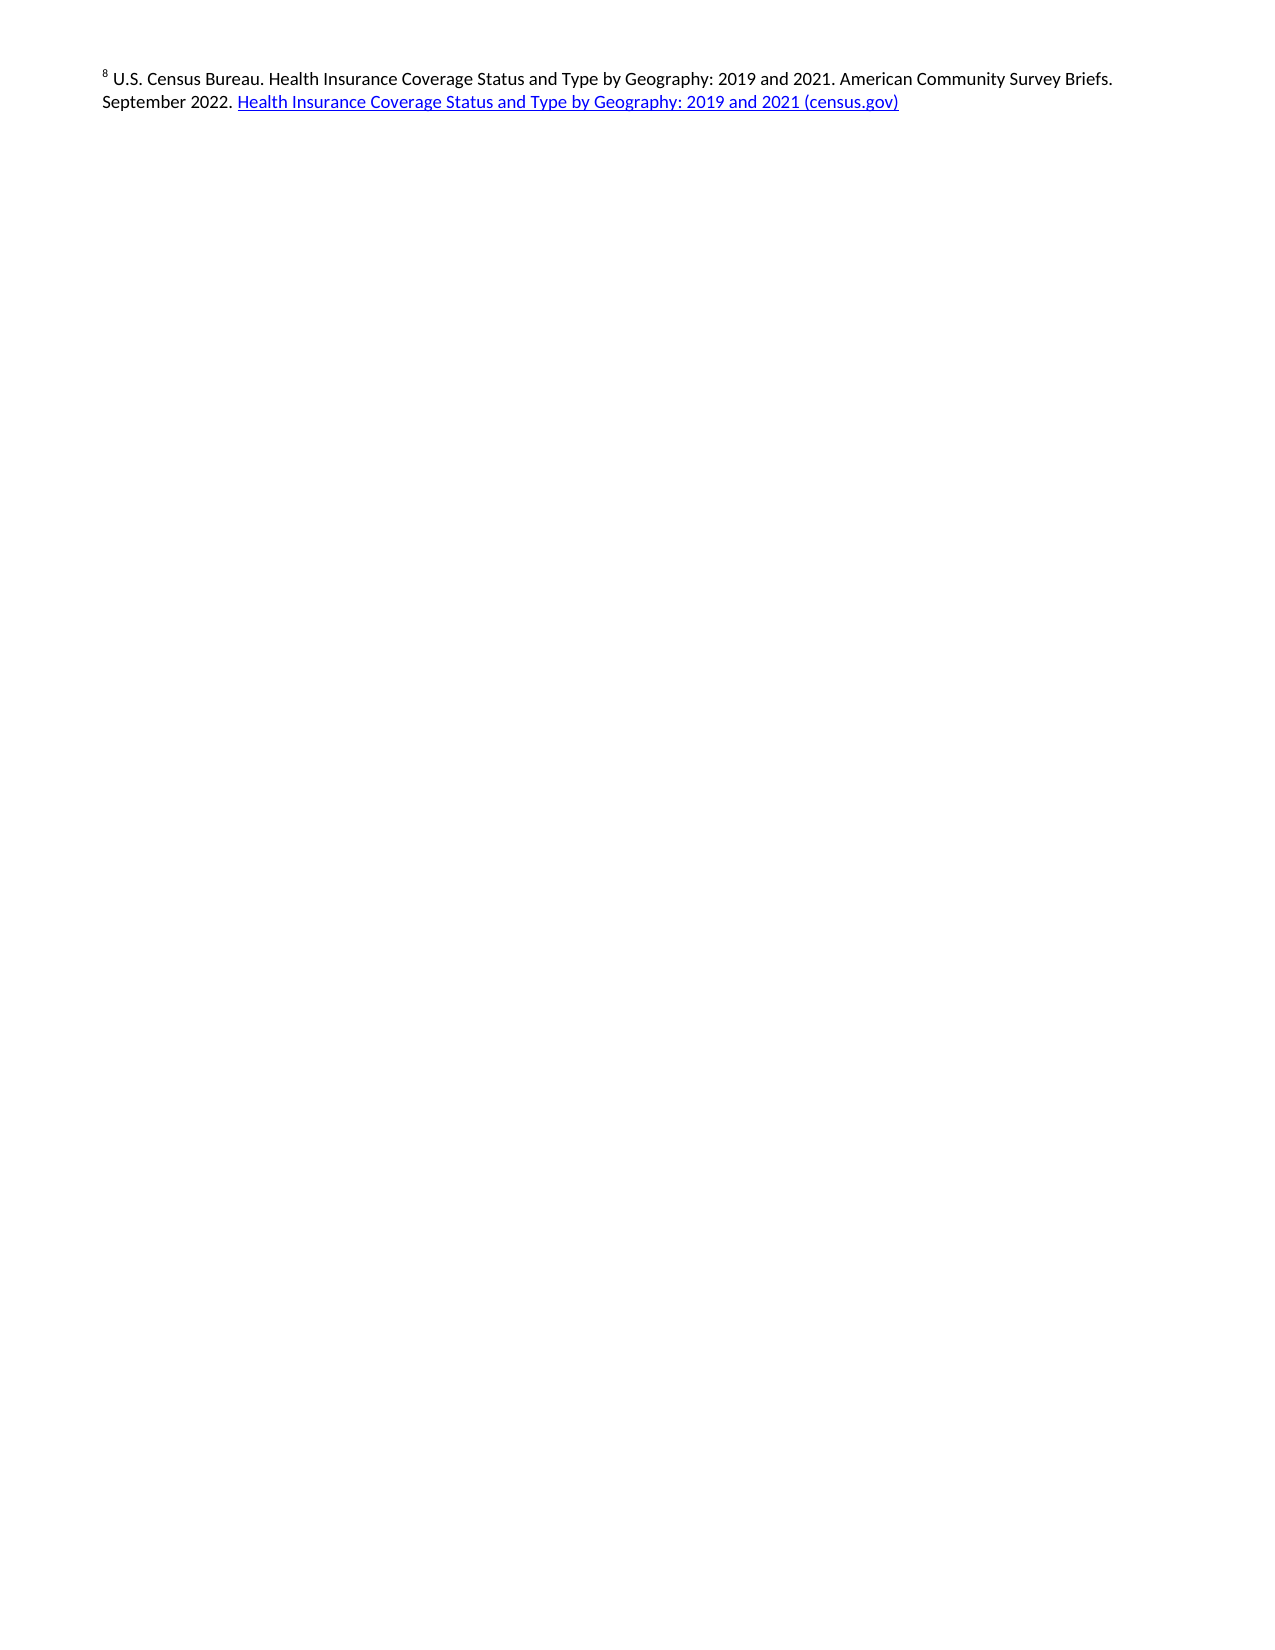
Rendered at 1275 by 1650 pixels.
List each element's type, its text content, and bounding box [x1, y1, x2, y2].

text 8 U.S. Census Bureau. Health Insurance Coverage Status and Type by Geography: 2019 and 2021. American Community Survey Briefs. September 2022. Health Insurance Coverage Status and Type by Geography: 2019 and 2021 (census.gov) [102, 67, 1120, 114]
